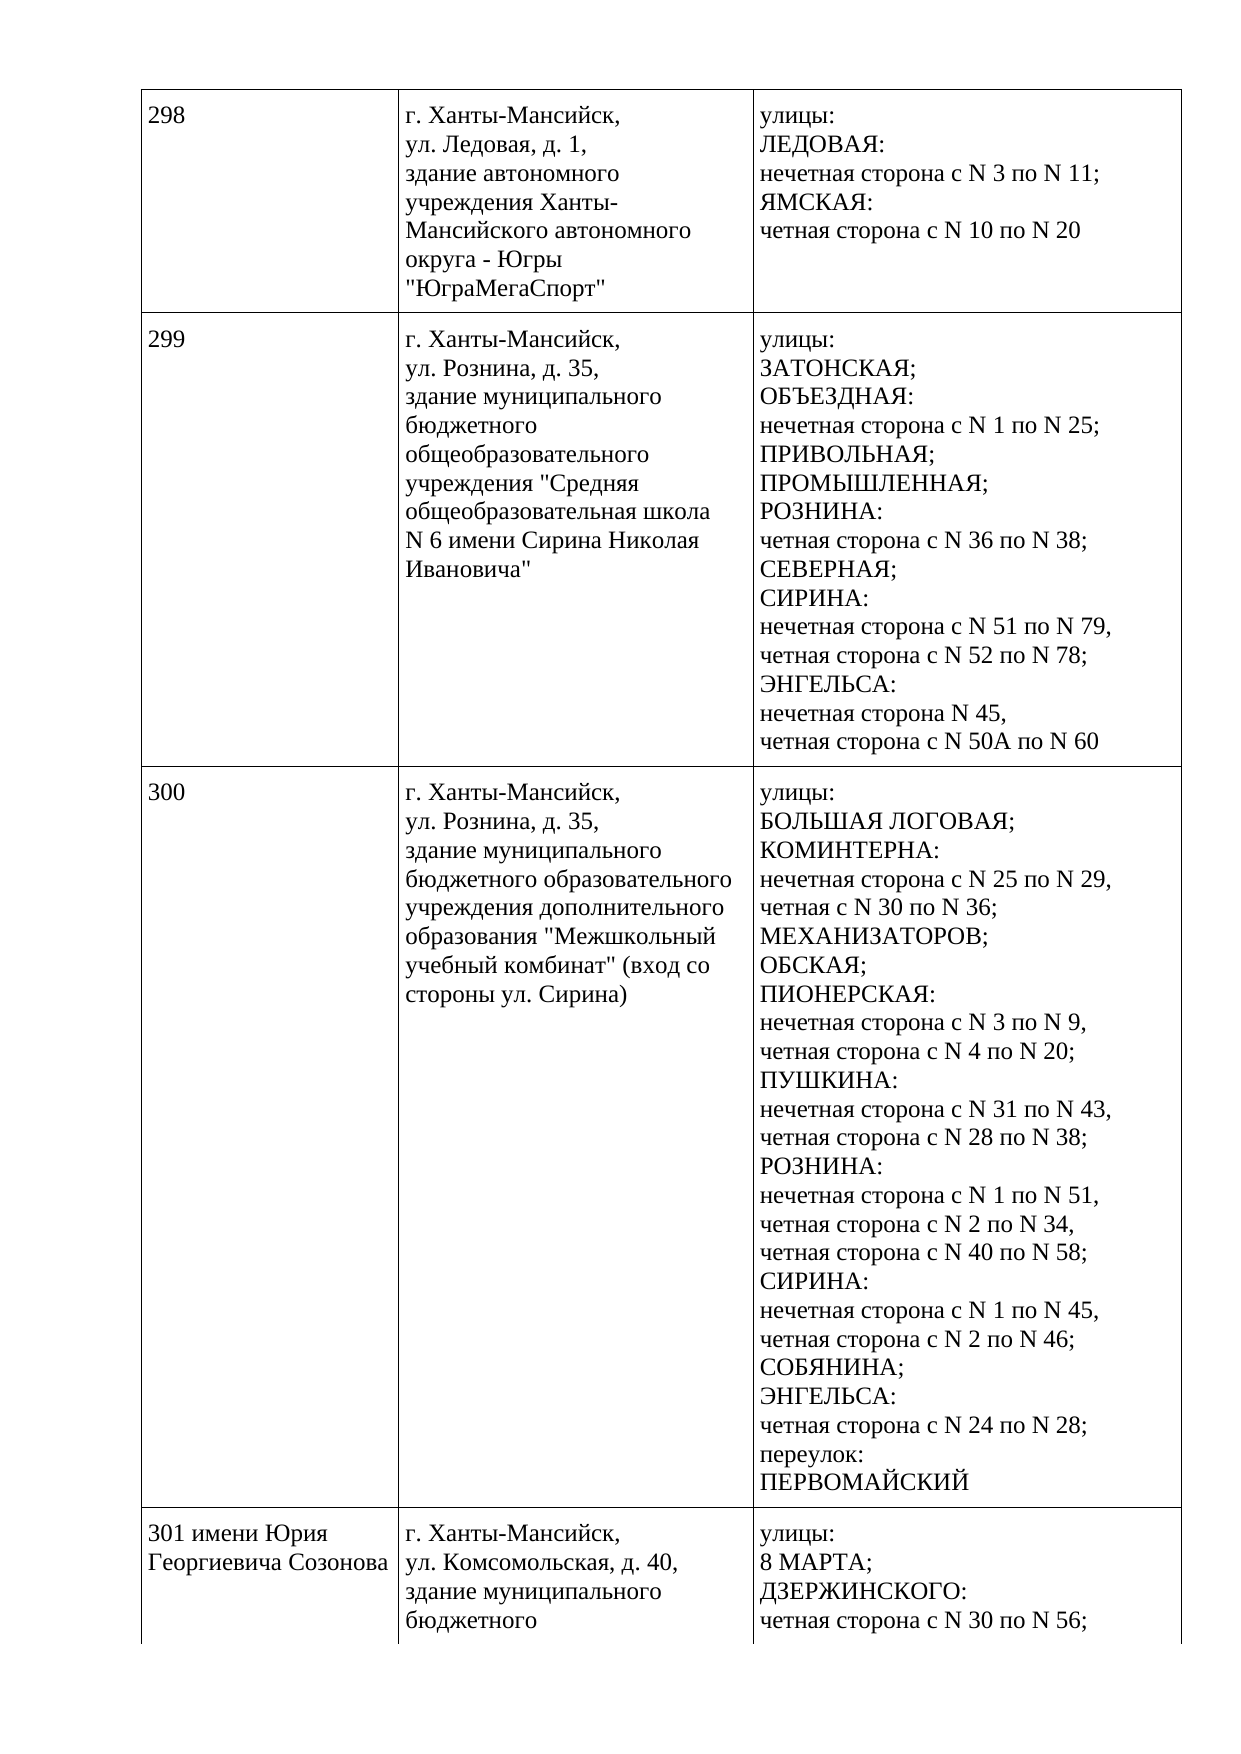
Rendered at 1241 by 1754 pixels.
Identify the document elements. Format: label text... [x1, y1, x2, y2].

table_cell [399, 1508, 753, 1644]
table_cell улицы: ЗАТОНСКАЯ; ОБЪЕЗДНАЯ: нечетная сторона с N 1 по N 25; ПРИВОЛЬНАЯ; ПРОМЫШЛЕННАЯ; РОЗНИНА: четная сторона с N 36 по N 38; СЕВЕРНАЯ; СИРИНА: нечетная сторона с N 51 по N 79, четная сторона с N 52 по N 78; ЭНГЕЛЬСА: нечетная сторона N 45, четная сторона с N 50А по N 60 [754, 313, 1181, 766]
table_cell 299 [142, 313, 398, 766]
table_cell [142, 1508, 398, 1644]
table_cell 298 [142, 90, 398, 312]
table_cell улицы: БОЛЬШАЯ ЛОГОВАЯ; КОМИНТЕРНА: нечетная сторона с N 25 по N 29, четная с N 30 по N 36; МЕХАНИЗАТОРОВ; ОБСКАЯ; ПИОНЕРСКАЯ: нечетная сторона с N 3 по N 9, четная сторона с N 4 по N 20; ПУШКИНА: нечетная сторона с N 31 по N 43, четная сторона с N 28 по N 38; РОЗНИНА: нечетная сторона с N 1 по N 51, четная сторона с N 2 по N 34, четная сторона с N 40 по N 58; СИРИНА: нечетная сторона с N 1 по N 45, четная сторона с N 2 по N 46; СОБЯНИНА; ЭНГЕЛЬСА: четная сторона с N 24 по N 28; переулок: ПЕРВОМАЙСКИЙ [754, 767, 1181, 1507]
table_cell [754, 1508, 1181, 1644]
table_cell г. Ханты-Мансийск, ул. Рознина, д. 35, здание муниципального бюджетного образовательного учреждения дополнительного образования "Межшкольный учебный комбинат" (вход со стороны ул. Сирина) [399, 767, 753, 1507]
table_cell г. Ханты-Мансийск, ул. Ледовая, д. 1, здание автономного учреждения Ханты-Мансийского автономного округа - Югры "ЮграМегаСпорт" [399, 90, 753, 312]
table_cell улицы: ЛЕДОВАЯ: нечетная сторона с N 3 по N 11; ЯМСКАЯ: четная сторона с N 10 по N 20 [754, 90, 1181, 312]
table_cell 300 [142, 767, 398, 1507]
table_cell г. Ханты-Мансийск, ул. Рознина, д. 35, здание муниципального бюджетного общеобразовательного учреждения "Средняя общеобразовательная школа N 6 имени Сирина Николая Ивановича" [399, 313, 753, 766]
